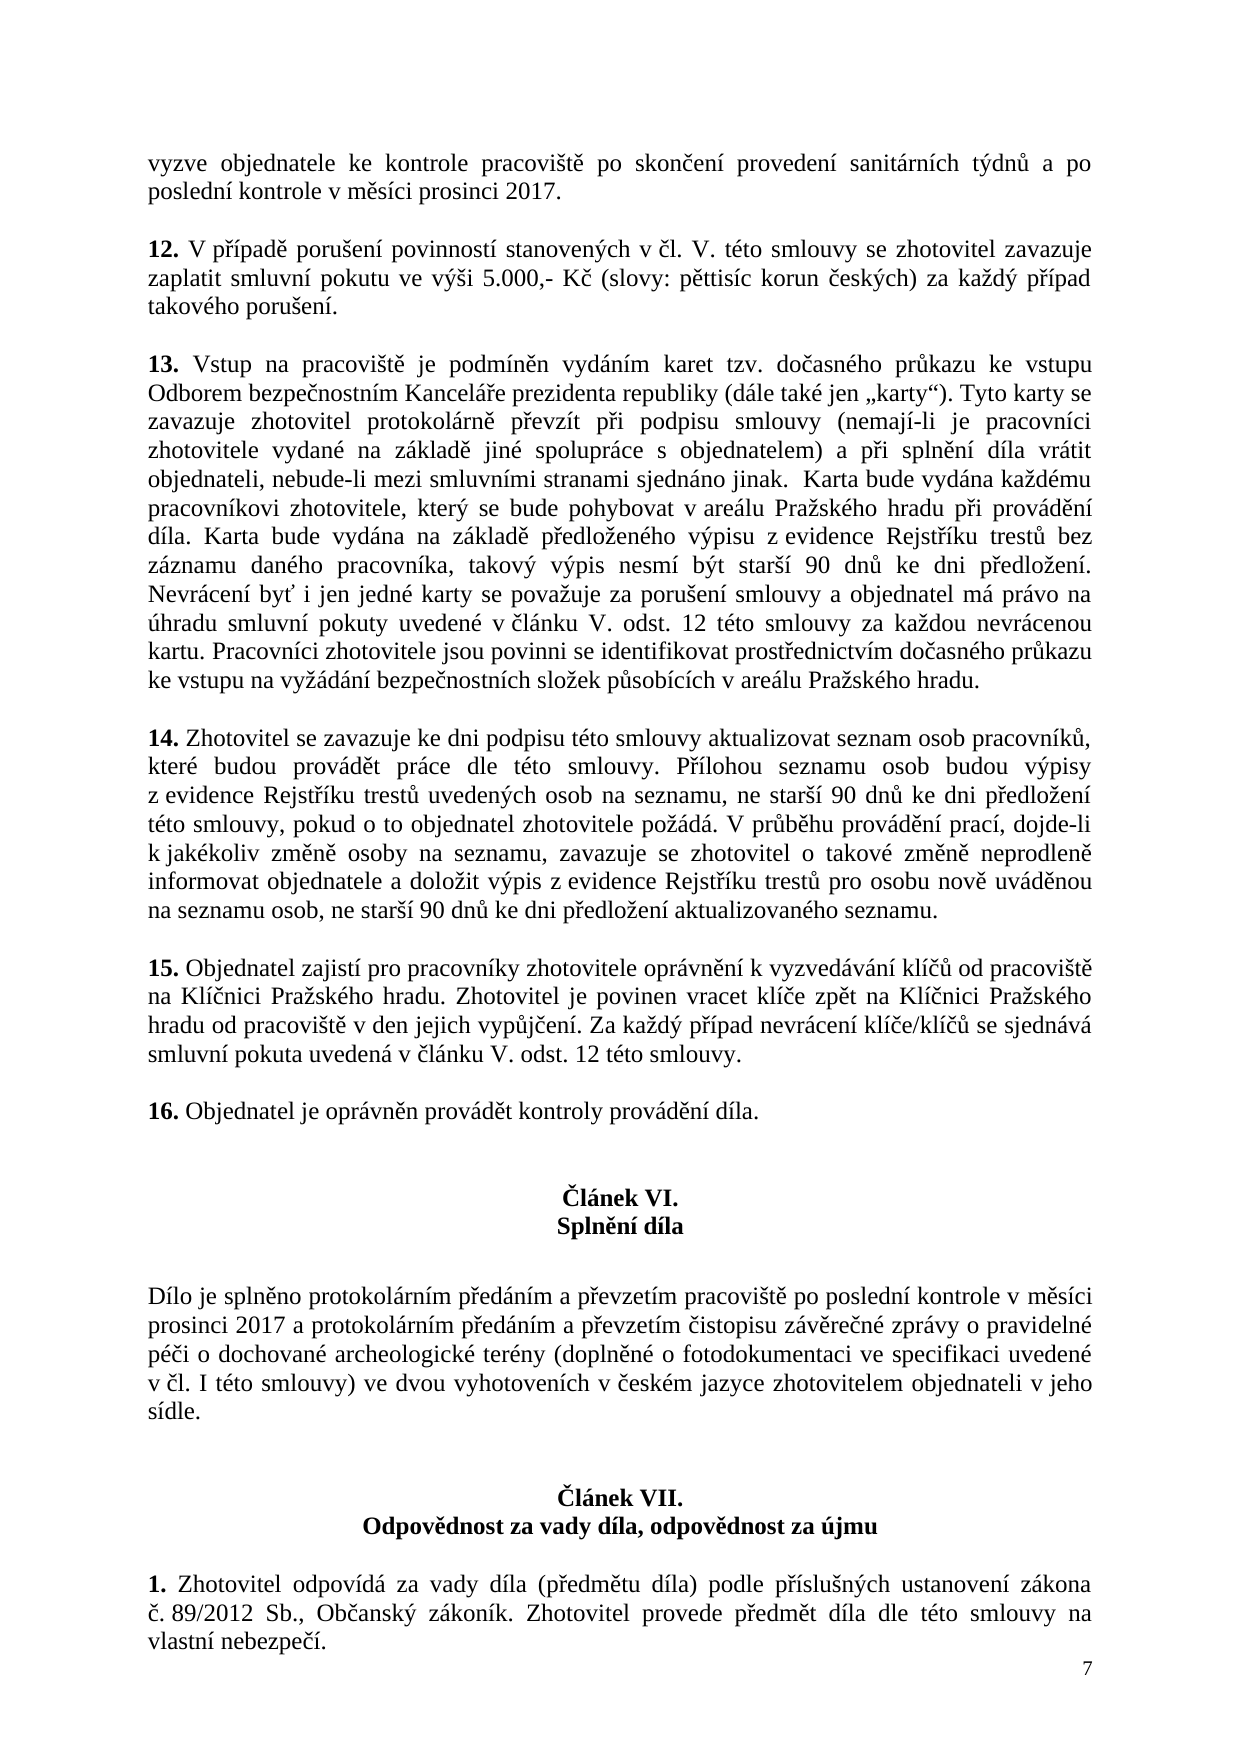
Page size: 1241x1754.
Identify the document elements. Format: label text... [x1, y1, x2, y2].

text 12. V případě porušení povinností stanovených v čl. V. této smlouvy se zhotovitel zavazuje zaplatit smluvní pokutu ve výši 5.000,- Kč (slovy: pěttisíc korun českých) za každý případ takového porušení. [148, 234, 1092, 320]
text Dílo je splněno protokolárním předáním a převzetím pracoviště po poslední kontrole v měsíci prosinci 2017 a protokolárním předáním a převzetím čistopisu závěrečné zprávy o pravidelné péči o dochované archeologické terény (doplněné o fotodokumentaci ve specifikaci uvedené v čl. I této smlouvy) ve dvou vyhotoveních v českém jazyce zhotovitelem objednateli v jeho sídle. [148, 1281, 1092, 1425]
text 14. Zhotovitel se zavazuje ke dni podpisu této smlouvy aktualizovat seznam osob pracovníků, které budou provádět práce dle této smlouvy. Přílohou seznamu osob budou výpisy z evidence Rejstříku trestů uvedených osob na seznamu, ne starší 90 dnů ke dni předložení této smlouvy, pokud o to objednatel zhotovitele požádá. V průběhu provádění prací, dojde-li k jakékoliv změně osoby na seznamu, zavazuje se zhotovitel o takové změně neprodleně informovat objednatele a doložit výpis z evidence Rejstříku trestů pro osobu nově uváděnou na seznamu osob, ne starší 90 dnů ke dni předložení aktualizovaného seznamu. [148, 723, 1092, 924]
text 13. Vstup na pracoviště je podmíněn vydáním karet tzv. dočasného průkazu ke vstupu Odborem bezpečnostním Kanceláře prezidenta republiky (dále také jen „karty“). Tyto karty se zavazuje zhotovitel protokolárně převzít při podpisu smlouvy (nemají-li je pracovníci zhotovitele vydané na základě jiné spolupráce s objednatelem) a při splnění díla vrátit objednateli, nebude-li mezi smluvními stranami sjednáno jinak. Karta bude vydána každému pracovníkovi zhotovitele, který se bude pohybovat v areálu Pražského hradu při provádění díla. Karta bude vydána na základě předloženého výpisu z evidence Rejstříku trestů bez záznamu daného pracovníka, takový výpis nesmí být starší 90 dnů ke dni předložení. Nevrácení byť i jen jedné karty se považuje za porušení smlouvy a objednatel má právo na úhradu smluvní pokuty uvedené v článku V. odst. 12 této smlouvy za každou nevrácenou kartu. Pracovníci zhotovitele jsou povinni se identifikovat prostřednictvím dočasného průkazu ke vstupu na vyžádání bezpečnostních složek působících v areálu Pražského hradu. [148, 349, 1092, 694]
text 16. Objednatel je oprávněn provádět kontroly provádění díla. [148, 1096, 1092, 1125]
text Splnění díla [148, 1211, 1092, 1240]
text Odpovědnost za vady díla, odpovědnost za újmu [148, 1511, 1092, 1540]
text Článek VI. [148, 1183, 1092, 1211]
text 15. Objednatel zajistí pro pracovníky zhotovitele oprávnění k vyzvedávání klíčů od pracoviště na Klíčnici Pražského hradu. Zhotovitel je povinen vracet klíče zpět na Klíčnici Pražského hradu od pracoviště v den jejich vypůjčení. Za každý případ nevrácení klíče/klíčů se sjednává smluvní pokuta uvedená v článku V. odst. 12 této smlouvy. [148, 953, 1092, 1068]
text Článek VII. [148, 1483, 1092, 1511]
text 1. Zhotovitel odpovídá za vady díla (předmětu díla) podle příslušných ustanovení zákona č. 89/2012 Sb., Občanský zákoník. Zhotovitel provede předmět díla dle této smlouvy na vlastní nebezpečí. [148, 1569, 1092, 1655]
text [148, 148, 1092, 205]
